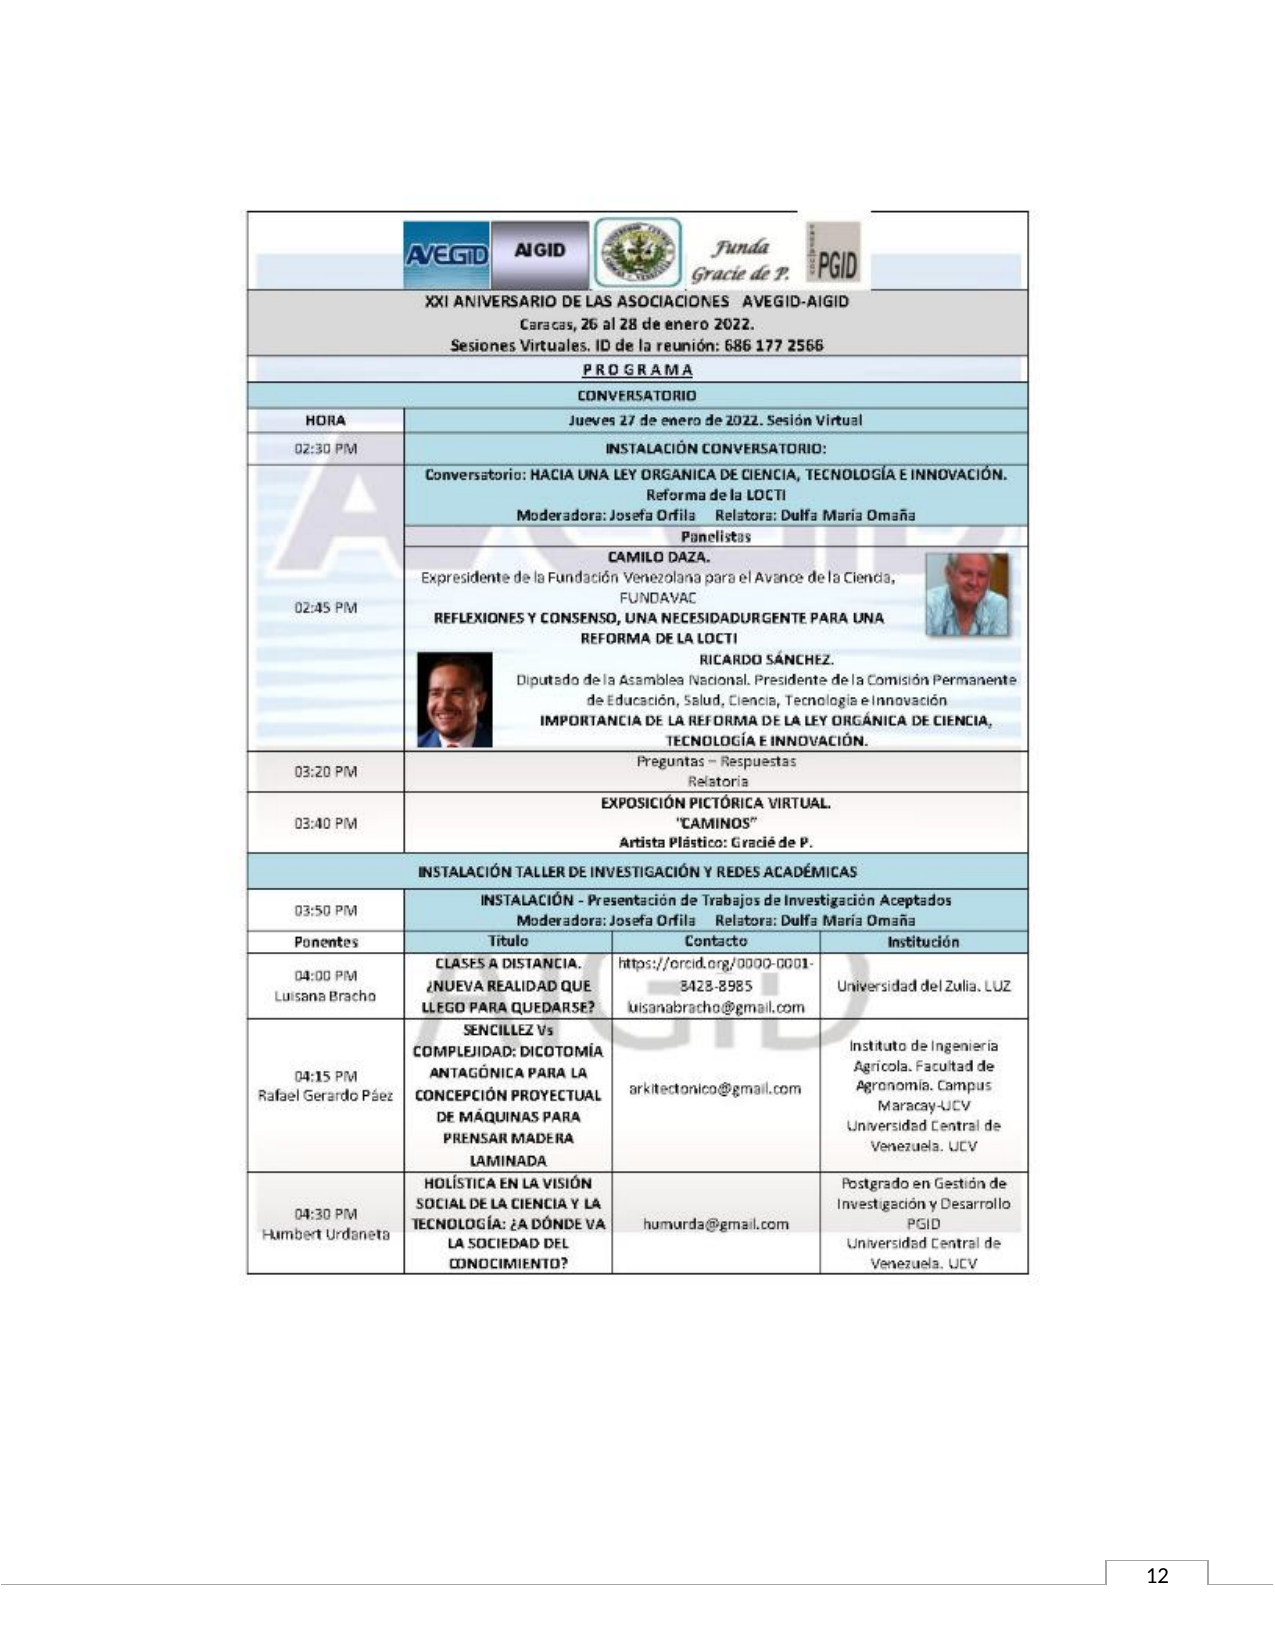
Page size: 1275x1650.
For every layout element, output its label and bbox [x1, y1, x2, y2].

picture [177, 147, 1098, 1339]
